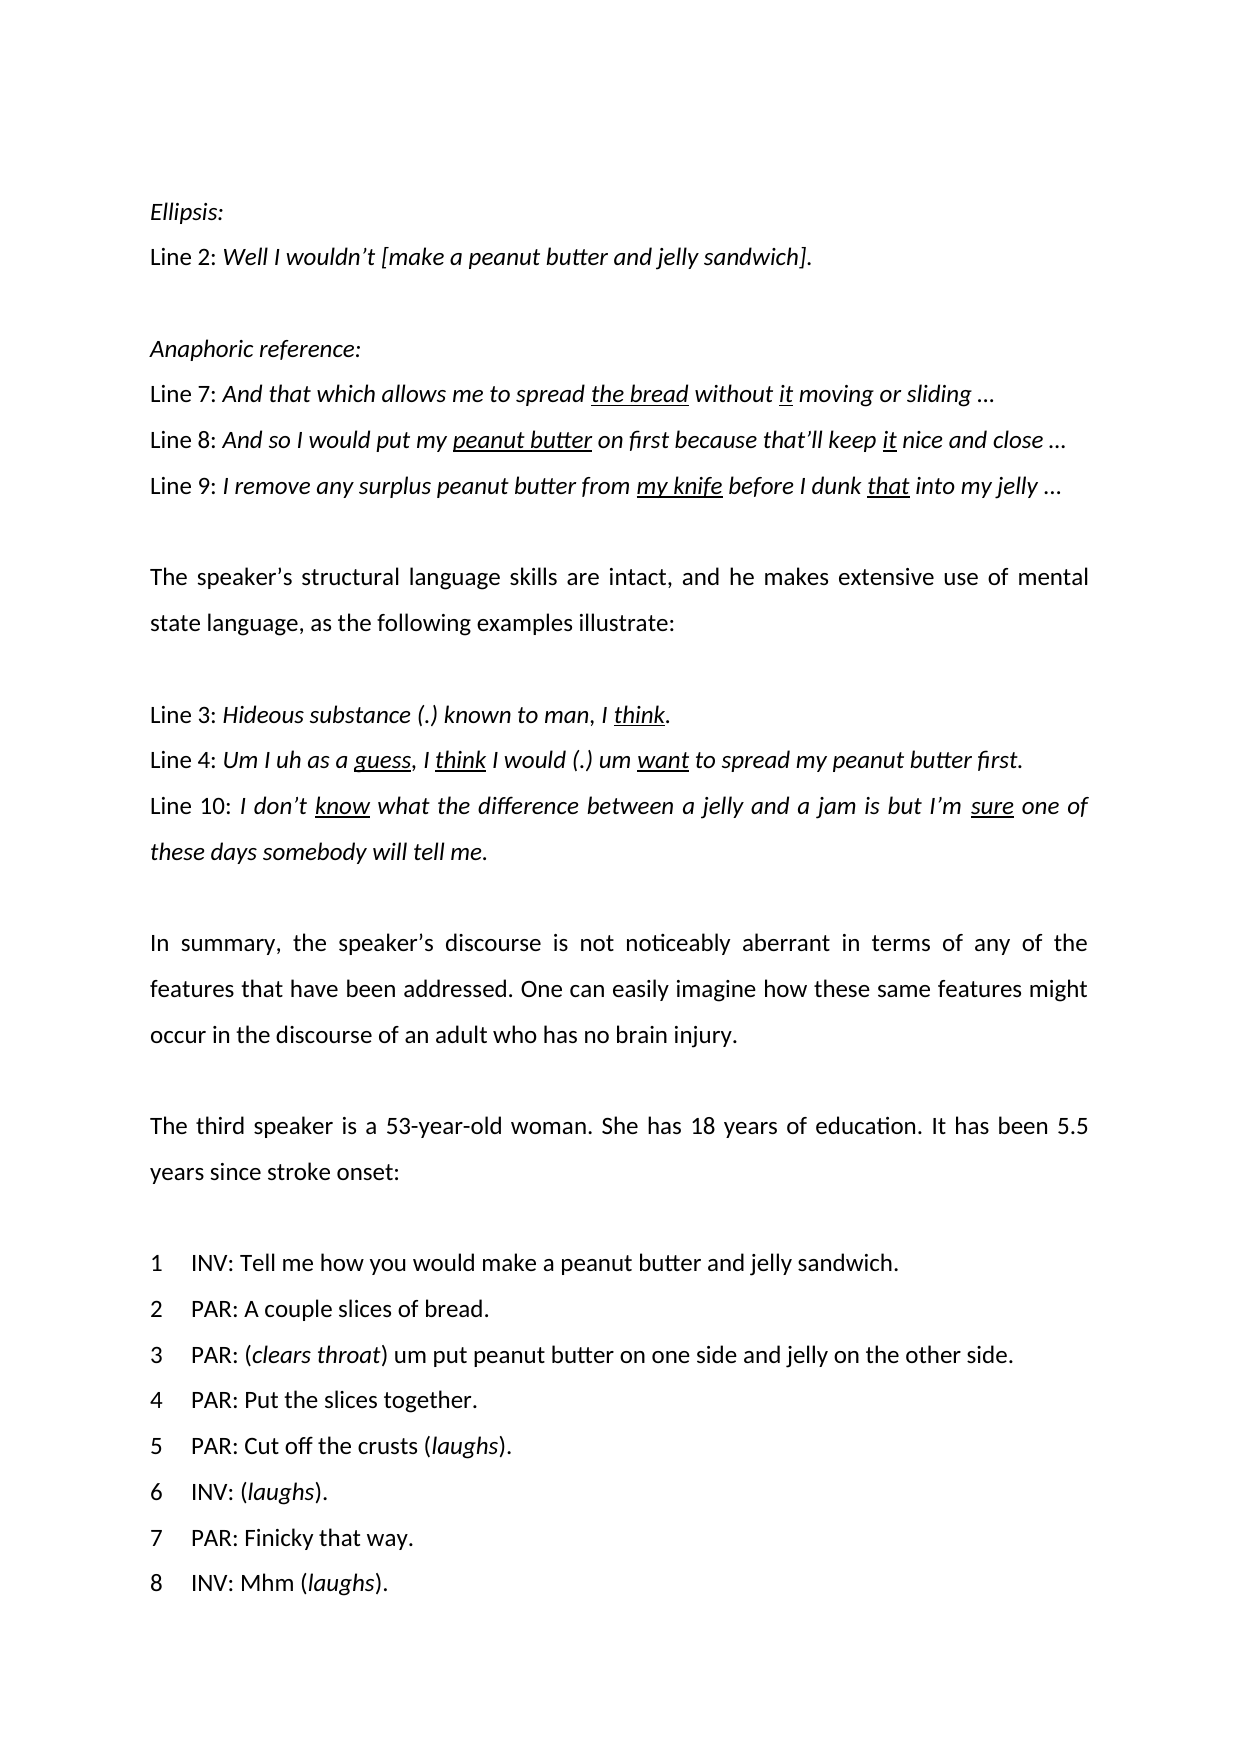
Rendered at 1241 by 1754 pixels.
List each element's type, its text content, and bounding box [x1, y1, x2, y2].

text Line 8: And so I would put my peanut butter on first because that’ll keep it nice and close … [150, 424, 1090, 455]
text Line 7: And that which allows me to spread the bread without it moving or sliding … [150, 379, 1090, 409]
text 1 INV: Tell me how you would make a peanut butter and jelly sandwich. [150, 1247, 1090, 1278]
text 3 PAR: (clears throat) um put peanut butter on one side and jelly on the other side. [150, 1339, 1090, 1369]
text 6 INV: (laughs). [150, 1476, 1090, 1507]
text 7 PAR: Finicky that way. [150, 1522, 1090, 1552]
text 5 PAR: Cut off the crusts (laughs). [150, 1430, 1090, 1461]
text 8 INV: Mhm (laughs). [150, 1568, 1090, 1598]
text Ellipsis: [150, 196, 1090, 226]
text The third speaker is a 53-year-old woman. She has 18 years of education. It has been 5.5 years since stroke onset: [150, 1110, 1090, 1187]
text In summary, the speaker’s discourse is not noticeably aberrant in terms of any of the features that have been addressed. One can easily imagine how these same features might occur in the discourse of an adult who has no brain injury. [150, 927, 1090, 1049]
text Line 2: Well I wouldn’t [make a peanut butter and jelly sandwich]. [150, 241, 1090, 272]
text Anaphoric reference: [150, 333, 1090, 363]
text Line 3: Hideous substance (.) known to man, I think. [150, 699, 1090, 729]
text 2 PAR: A couple slices of bread. [150, 1293, 1090, 1324]
text 4 PAR: Put the slices together. [150, 1385, 1090, 1415]
text Line 4: Um I uh as a guess, I think I would (.) um want to spread my peanut butter first. [150, 744, 1090, 775]
text The speaker’s structural language skills are intact, and he makes extensive use of mental state language, as the following examples illustrate: [150, 562, 1090, 638]
text Line 9: I remove any surplus peanut butter from my knife before I dunk that into my jelly ... [150, 470, 1090, 501]
text Line 10: I don’t know what the difference between a jelly and a jam is but I’m sure one of these days somebody will tell me. [150, 790, 1090, 866]
